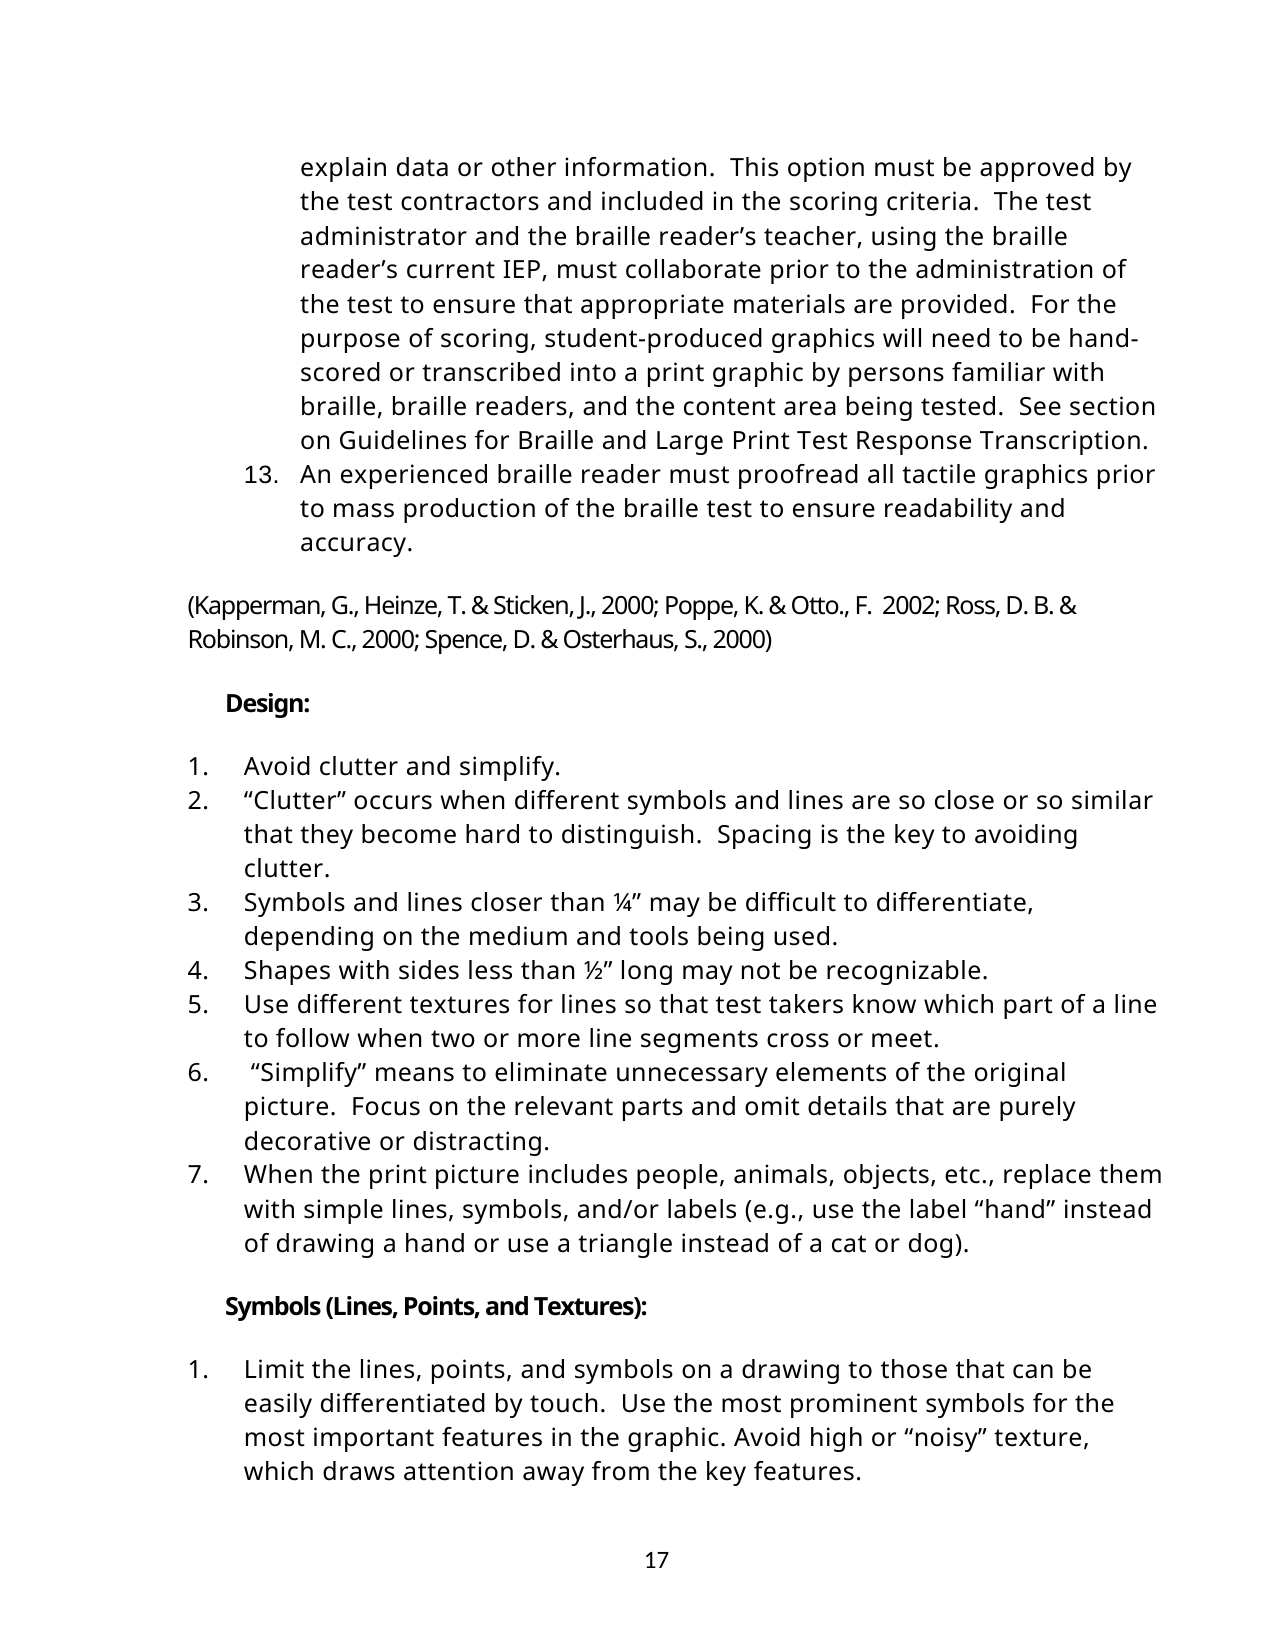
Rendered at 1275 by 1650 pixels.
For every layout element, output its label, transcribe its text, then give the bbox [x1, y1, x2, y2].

list Avoid clutter and simplify. [187, 748, 1166, 782]
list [244, 150, 1166, 457]
list When the print picture includes people, animals, objects, etc., replace them with simple lines, symbols, and/or labels (e.g., use the label “hand” instead of drawing a hand or use a triangle instead of a cat or dog). [187, 1157, 1166, 1259]
list “Simplify” means to eliminate unnecessary elements of the original picture. Focus on the relevant parts and omit details that are purely decorative or distracting. [187, 1055, 1166, 1157]
list Symbols and lines closer than ¼” may be difficult to differentiate, depending on the medium and tools being used. [187, 885, 1166, 953]
list “Clutter” occurs when different symbols and lines are so close or so similar that they become hard to distinguish. Spacing is the key to avoiding clutter. [187, 782, 1166, 885]
list Limit the lines, points, and symbols on a drawing to those that can be easily differentiated by touch. Use the most prominent symbols for the most important features in the graphic. Avoid high or “noisy” texture, which draws attention away from the key features. [187, 1352, 1166, 1488]
text Design: [187, 685, 1166, 719]
text Symbols (Lines, Points, and Textures): [187, 1288, 1166, 1323]
list Use different textures for lines so that test takers know which part of a line to follow when two or more line segments cross or meet. [187, 987, 1166, 1055]
list An experienced braille reader must proofread all tactile graphics prior to mass production of the braille test to ensure readability and accuracy. [244, 457, 1166, 559]
text (Kapperman, G., Heinze, T. & Sticken, J., 2000; Poppe, K. & Otto., F. 2002; Ross, D. B. & Robinson, M. C., 2000; Spence, D. & Osterhaus, S., 2000) [187, 588, 1166, 656]
list Shapes with sides less than ½” long may not be recognizable. [187, 953, 1166, 987]
